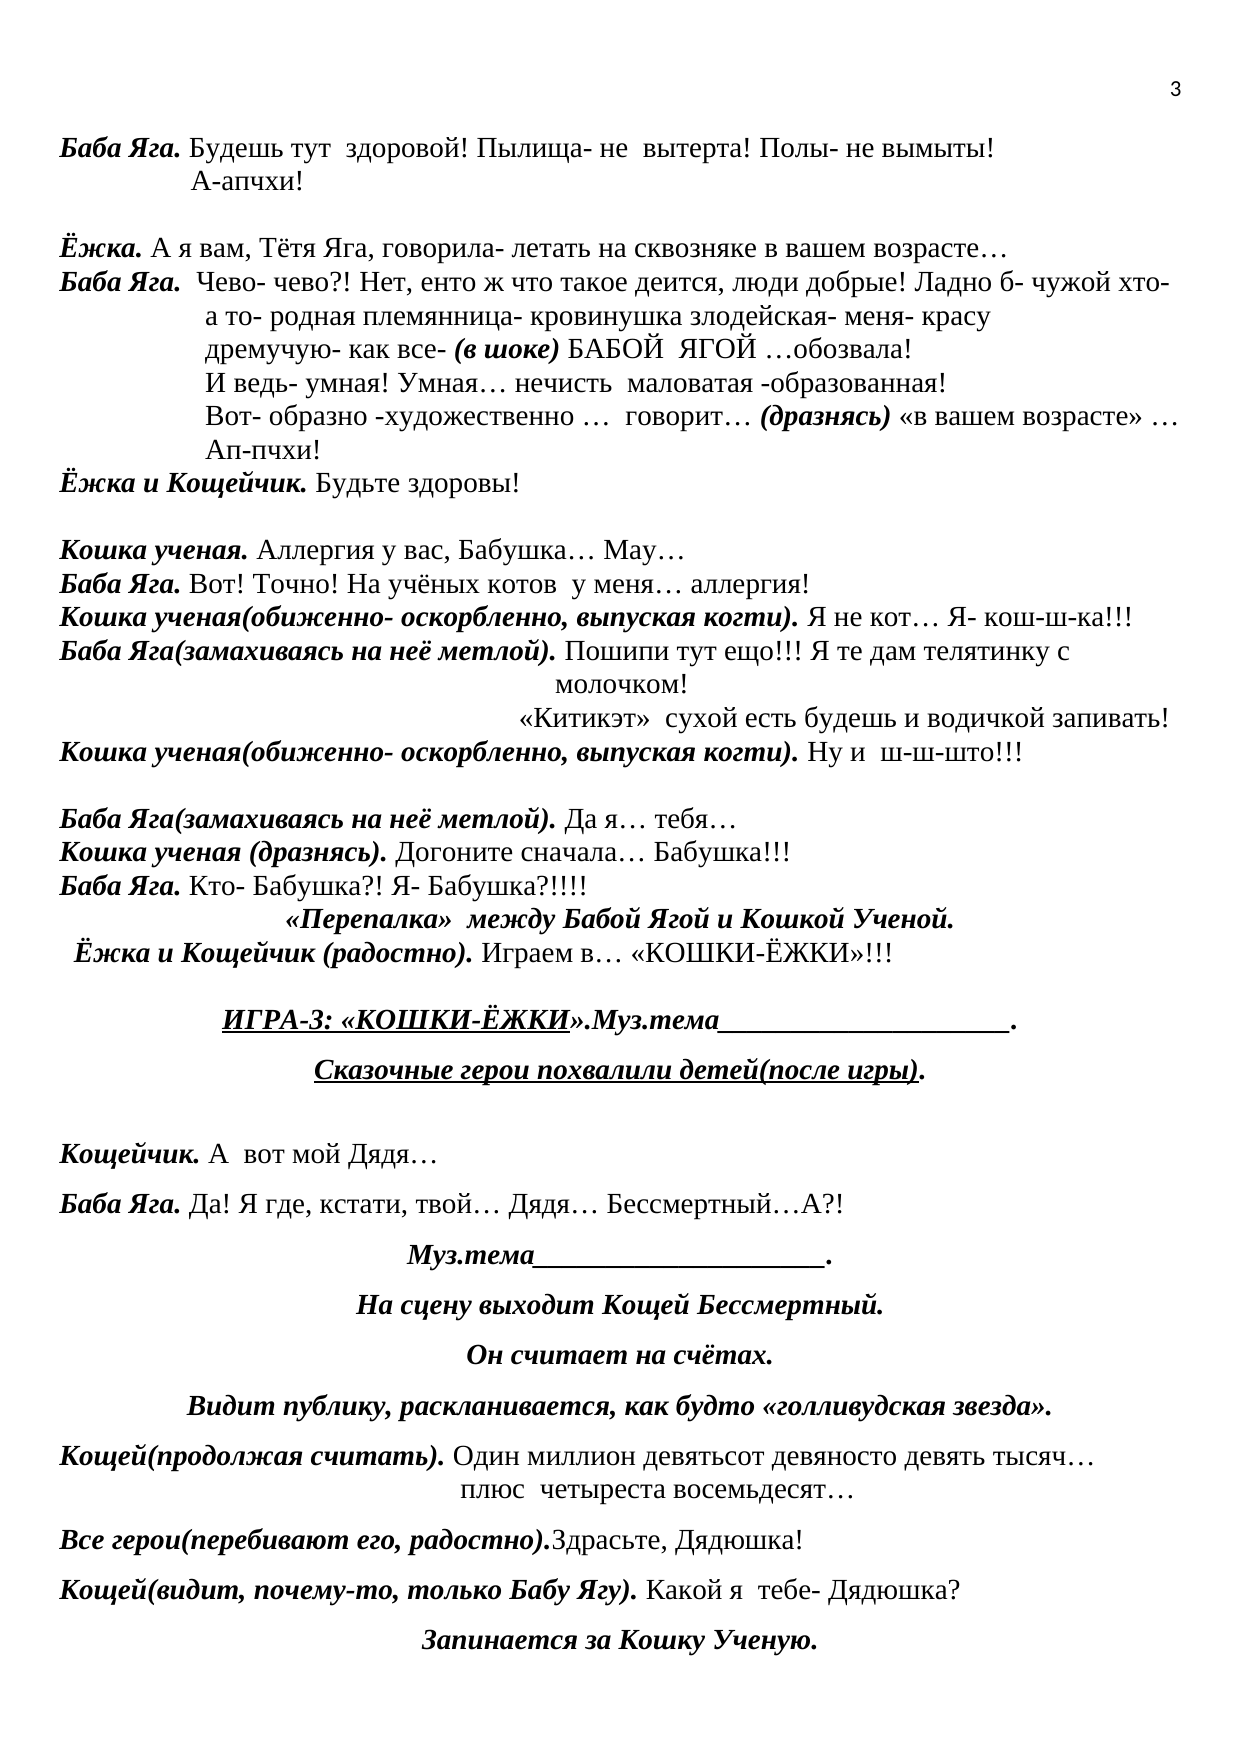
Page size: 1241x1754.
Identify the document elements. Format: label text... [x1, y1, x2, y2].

text Сказочные герои похвалили детей(после игры). [59, 1052, 1181, 1086]
text ИГРА-3: «КОШКИ-ЁЖКИ».Муз.тема____________________. [59, 1002, 1181, 1036]
text Ёжка и Кощейчик. Будьте здоровы! [59, 465, 1181, 499]
text Ап-пчхи! [59, 432, 1181, 465]
text Кошка ученая(обиженно- оскорбленно, выпуская когти). Я не кот… Я- кош-ш-ка!!! [59, 599, 1181, 633]
text Видит публику, раскланивается, как будто «голливудская звезда». [59, 1388, 1181, 1421]
text Баба Яга. Кто- Бабушка?! Я- Бабушка?!!!! [59, 868, 1181, 901]
text Все герои(перебивают его, радостно).Здрасьте, Дядюшка! [59, 1522, 1181, 1555]
text На сцену выходит Кощей Бессмертный. [59, 1287, 1181, 1321]
text Кошка ученая. Аллергия у вас, Бабушка… Мау… [59, 532, 1181, 566]
text И ведь- умная! Умная… нечисть маловатая -образованная! [59, 365, 1181, 398]
text Кошка ученая(обиженно- оскорбленно, выпуская когти). Ну и ш-ш-што!!! [59, 734, 1181, 767]
text Вот- образно -художественно … говорит… (дразнясь) «в вашем возрасте» … [59, 398, 1181, 432]
text Баба Яга. Чево- чево?! Нет, енто ж что такое деится, люди добрые! Ладно б- чужой хто- [59, 264, 1181, 298]
text Кощей(продолжая считать). Один миллион девятьсот девяносто девять тысяч… [59, 1438, 1181, 1472]
text Ёжка. А я вам, Тётя Яга, говорила- летать на сквозняке в вашем возрасте… [59, 231, 1181, 264]
text Баба Яга. Да! Я где, кстати, твой… Дядя… Бессмертный…А?! [59, 1186, 1181, 1220]
text молочком! [59, 667, 1181, 700]
text дремучую- как все- (в шоке) БАБОЙ ЯГОЙ …обозвала! [59, 331, 1181, 365]
text Он считает на счётах. [59, 1337, 1181, 1371]
text «Китикэт» сухой есть будешь и водичкой запивать! [59, 700, 1181, 734]
text Кощей(видит, почему-то, только Бабу Ягу). Какой я тебе- Дядюшка? [59, 1572, 1181, 1606]
text Баба Яга. Вот! Точно! На учёных котов у меня… аллергия! [59, 566, 1181, 599]
text Кощейчик. А вот мой Дядя… [59, 1136, 1181, 1170]
text Ёжка и Кощейчик (радостно). Играем в… «КОШКИ-ЁЖКИ»!!! [59, 935, 1181, 968]
text Баба Яга(замахиваясь на неё метлой). Пошипи тут ещо!!! Я те дам телятинку с [59, 633, 1181, 667]
text плюс четыреста восемьдесят… [59, 1472, 1181, 1505]
text «Перепалка» между Бабой Ягой и Кошкой Ученой. [59, 901, 1181, 935]
text Баба Яга. Будешь тут здоровой! Пылища- не вытерта! Полы- не вымыты! [59, 130, 1181, 163]
text а то- родная племянница- кровинушка злодейская- меня- красу [59, 298, 1181, 331]
text Муз.тема____________________. [59, 1237, 1181, 1270]
text Баба Яга(замахиваясь на неё метлой). Да я… тебя… [59, 801, 1181, 834]
text Кошка ученая (дразнясь). Догоните сначала… Бабушка!!! [59, 834, 1181, 868]
text Запинается за Кошку Ученую. [59, 1622, 1181, 1656]
text А-апчхи! [59, 163, 1181, 197]
